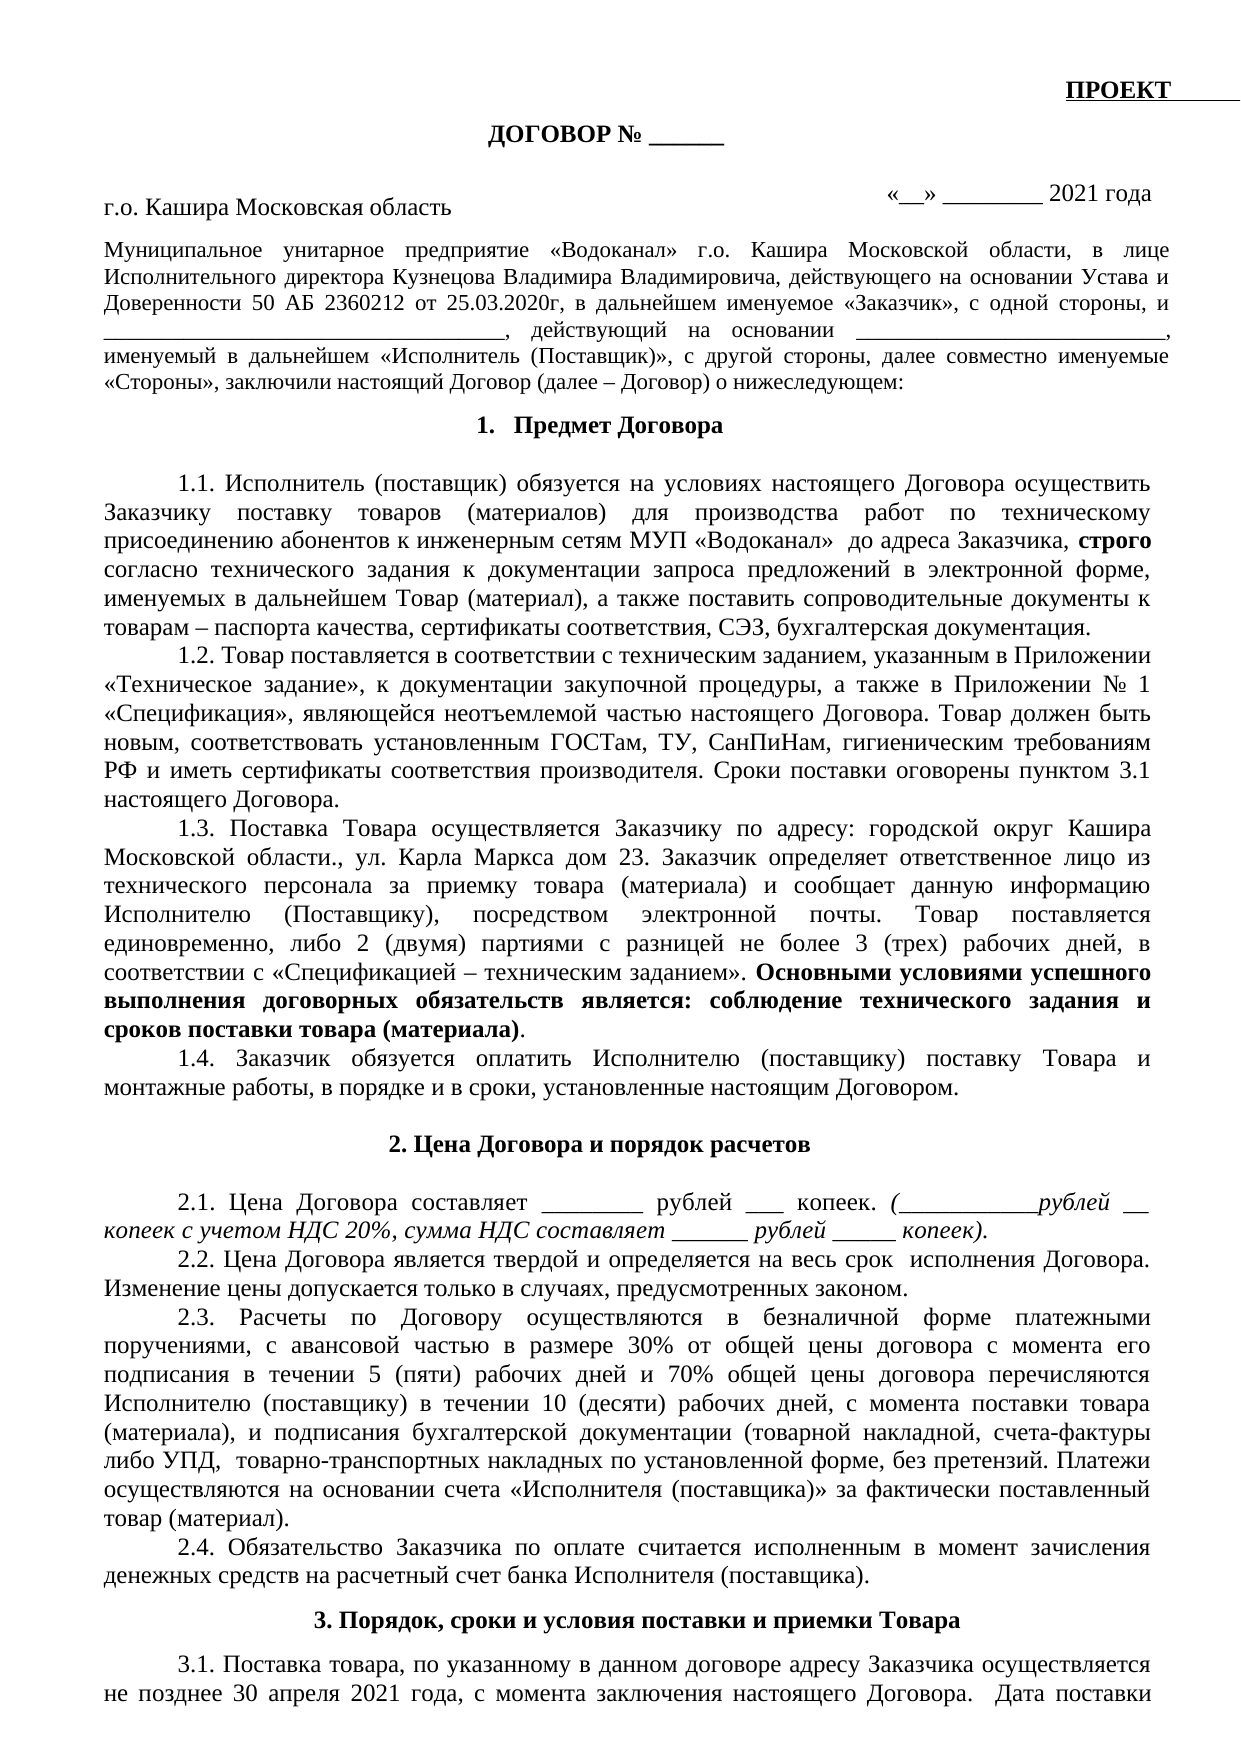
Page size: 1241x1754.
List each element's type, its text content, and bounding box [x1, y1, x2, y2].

text 1.1. Исполнитель (поставщик) обязуется на условиях настоящего Договора осуществить Заказчику поставку товаров (материалов) для производства работ по техническому присоединению абонентов к инженерным сетям МУП «Водоканал» до адреса Заказчика, строго согласно технического задания к документации запроса предложений в электронной форме, именуемых в дальнейшем Товар (материал), а также поставить сопроводительные документы к товарам – паспорта качества, сертификаты соответствия, СЭЗ, бухгалтерская документация. [103, 468, 1152, 640]
text ПРОЕКТ [28, 75, 1171, 103]
text 2.1. Цена Договора составляет ________ рублей ___ копеек. (___________рублей __ копеек с учетом НДС 20%, сумма НДС составляет ______ рублей _____ копеек). [103, 1187, 1152, 1244]
text 2.3. Расчеты по Договору осуществляются в безналичной форме платежными поручениями, с авансовой частью в размере 30% от общей цены договора с момента его подписания в течении 5 (пяти) рабочих дней и 70% общей цены договора перечисляются Исполнителю (поставщику) в течении 10 (десяти) рабочих дней, с момента поставки товара (материала), и подписания бухгалтерской документации (товарной накладной, счета-фактуры либо УПД, товарно-транспортных накладных по установленной форме, без претензий. Платежи осуществляются на основании счета «Исполнителя (поставщика)» за фактически поставленный товар (материал). [103, 1302, 1152, 1532]
list Предмет Договора [28, 410, 1171, 439]
table_header г.о. Кашира Московская область [104, 164, 609, 221]
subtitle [103, 1649, 1152, 1707]
table_header «__» ________ 2021 года [609, 164, 1152, 221]
text ДОГОВОР № ______ [28, 119, 1171, 148]
text 1.3. Поставка Товара осуществляется Заказчику по адресу: городской округ Кашира Московской области., ул. Карла Маркса дом 23. Заказчик определяет ответственное лицо из технического персонала за приемку товара (материала) и сообщает данную информацию Исполнителю (Поставщику), посредством электронной почты. Товар поставляется единовременно, либо 2 (двумя) партиями с разницей не более 3 (трех) рабочих дней, в соответствии с «Спецификацией – техническим заданием». Основными условиями успешного выполнения договорных обязательств является: соблюдение технического задания и сроков поставки товара (материала). [103, 813, 1152, 1043]
text Муниципальное унитарное предприятие «Водоканал» г.о. Кашира Московской области, в лице Исполнительного директора Кузнецова Владимира Владимировича, действующего на основании Устава и Доверенности 50 АБ 2360212 от 25.03.2020г, в дальнейшем именуемое «Заказчик», с одной стороны, и ___________________________________, действующий на основании ___________________________, именуемый в дальнейшем «Исполнитель (Поставщик)», с другой стороны, далее совместно именуемые «Стороны», заключили настоящий Договор (далее – Договор) о нижеследующем: [103, 237, 1171, 395]
text 2.2. Цена Договора является твердой и определяется на весь срок исполнения Договора. Изменение цены допускается только в случаях, предусмотренных законом. [103, 1244, 1152, 1302]
text 3. Порядок, сроки и условия поставки и приемки Товара [103, 1605, 1171, 1633]
text 1.4. Заказчик обязуется оплатить Исполнителю (поставщику) поставку Товара и монтажные работы, в порядке и в сроки, установленные настоящим Договором. [103, 1043, 1152, 1100]
text 1.2. Товар поставляется в соответствии с техническим заданием, указанным в Приложении «Техническое задание», к документации закупочной процедуры, а также в Приложении № 1 «Спецификация», являющейся неотъемлемой частью настоящего Договора. Товар должен быть новым, соответствовать установленным ГОСТам, ТУ, СанПиНам, гигиеническим требованиям РФ и иметь сертификаты соответствия производителя. Сроки поставки оговорены пунктом 3.1 настоящего Договора. [103, 640, 1152, 813]
text 2.4. Обязательство Заказчика по оплате считается исполненным в момент зачисления денежных средств на расчетный счет банка Исполнителя (поставщика). [103, 1532, 1152, 1589]
text 2. Цена Договора и порядок расчетов [28, 1129, 1171, 1158]
